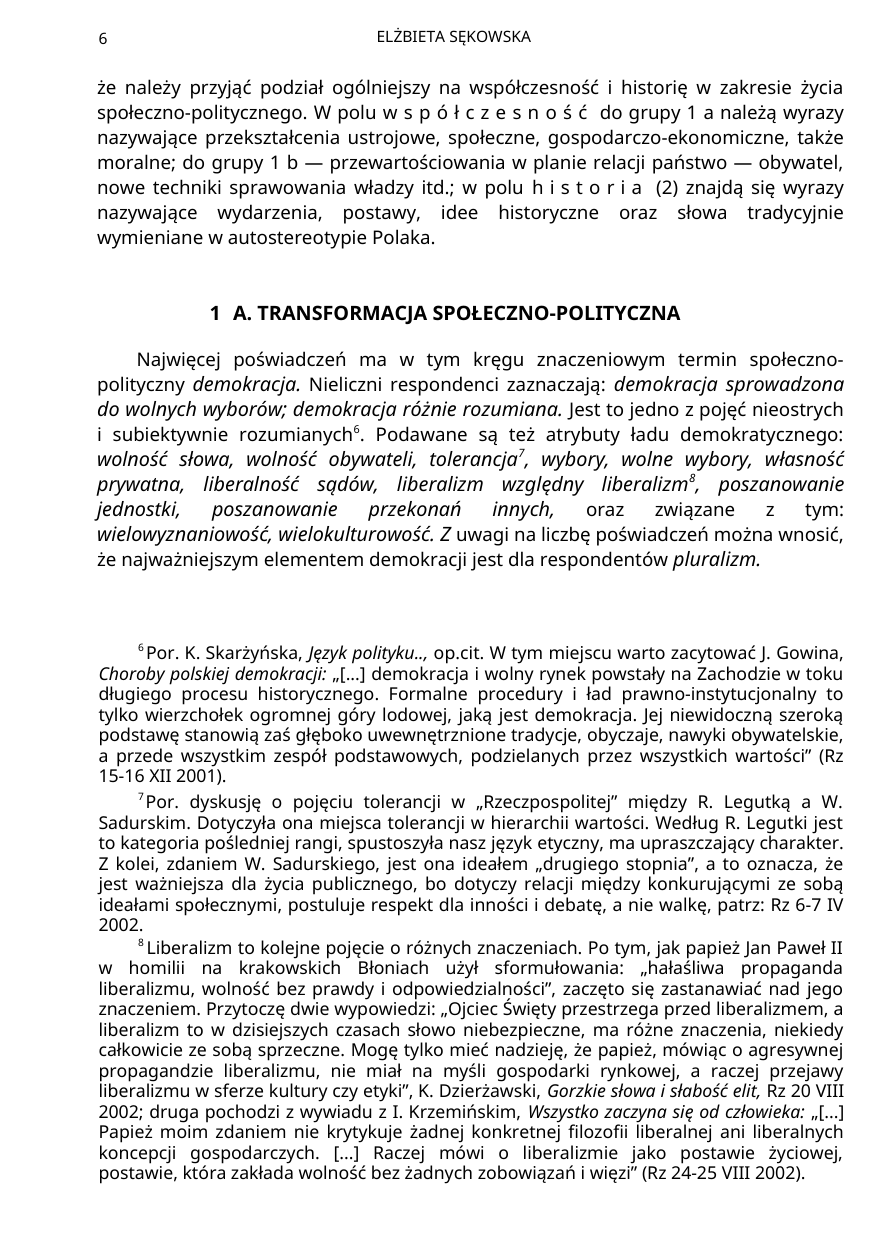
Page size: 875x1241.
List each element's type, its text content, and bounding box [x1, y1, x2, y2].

text Najwięcej poświadczeń ma w tym kręgu znaczeniowym termin społeczno-polityczny demokracja. Nieliczni respondenci zaznaczają: demokracja sprowadzona do wolnych wyborów; demokracja różnie rozumiana. Jest to jedno z pojęć nieostrych i subiektywnie rozumianych6. Podawane są też atrybuty ładu demokratycznego: wolność słowa, wolność obywateli, tolerancja7, wybory, wolne wybory, własność prywatna, liberalność sądów, liberalizm względny liberalizm8, poszanowanie jednostki, poszanowanie przekonań innych, oraz związane z tym: wielowyznaniowość, wielokulturowość. Z uwagi na liczbę poświadczeń można wnosić, że najważniejszym elementem demokracji jest dla respondentów pluralizm. [97, 347, 844, 572]
text ELŻBIETA SĘKOWSKA [376, 30, 531, 46]
text 6 Por. K. Skarżyńska, Język polityku.., op.cit. W tym miejscu warto zacytować J. Gowina, Choroby polskiej demokracji: „[...] demokracja i wolny rynek powstały na Zachodzie w toku długiego procesu historycznego. Formalne procedury i ład prawno-instytucjonalny to tylko wierzchołek ogromnej góry lodowej, jaką jest demokracja. Jej niewidoczną szeroką podstawę stanowią zaś głęboko uwewnętrznione tradycje, obyczaje, nawyki obywatelskie, a przede wszystkim zespół podstawowych, podzielanych przez wszystkich wartości” (Rz 15-16 XII 2001). [98, 643, 844, 787]
text 8 Liberalizm to kolejne pojęcie o różnych znaczeniach. Po tym, jak papież Jan Paweł II w homilii na krakowskich Błoniach użył sformułowania: „hałaśliwa propaganda liberalizmu, wolność bez prawdy i odpowiedzialności”, zaczęto się zastanawiać nad jego znaczeniem. Przytoczę dwie wypowiedzi: „Ojciec Święty przestrzega przed liberalizmem, a liberalizm to w dzisiejszych czasach słowo niebezpieczne, ma różne znaczenia, niekiedy całkowicie ze sobą sprzeczne. Mogę tylko mieć nadzieję, że papież, mówiąc o agresywnej propagandzie liberalizmu, nie miał na myśli gospodarki rynkowej, a raczej przejawy liberalizmu w sferze kultury czy etyki”, K. Dzierżawski, Gorzkie słowa i słabość elit, Rz 20 VIII 2002; druga pochodzi z wywiadu z I. Krzemińskim, Wszystko zaczyna się od człowieka: „[...] Papież moim zdaniem nie krytykuje żadnej konkretnej filozofii liberalnej ani liberalnych koncepcji gospodarczych. [...] Raczej mówi o liberalizmie jako postawie życiowej, postawie, która zakłada wolność bez żadnych zobowiązań i więzi” (Rz 24-25 VIII 2002). [98, 938, 844, 1184]
text 7 Por. dyskusję o pojęciu tolerancji w „Rzeczpospolitej” między R. Legutką a W. Sadurskim. Dotyczyła ona miejsca tolerancji w hierarchii wartości. Według R. Legutki jest to kategoria pośledniej rangi, spustoszyła nasz język etyczny, ma upraszczający charakter. Z kolei, zdaniem W. Sadurskiego, jest ona ideałem „drugiego stopnia”, a to oznacza, że jest ważniejsza dla życia publicznego, bo dotyczy relacji między konkurującymi ze sobą ideałami społecznymi, postuluje respekt dla inności i debatę, a nie walkę, patrz: Rz 6-7 IV 2002. [98, 792, 844, 936]
text że należy przyjąć podział ogólniejszy na współczesność i historię w zakresie życia społeczno-politycznego. W polu współczesność do grupy 1 a należą wyrazy nazywające przekształcenia ustrojowe, społeczne, gospodarczo-ekonomiczne, także moralne; do grupy 1 b — przewartościowania w planie relacji państwo — obywatel, nowe techniki sprawowania władzy itd.; w polu historia (2) znajdą się wyrazy nazywające wydarzenia, postawy, idee historyczne oraz słowa tradycyjnie wymieniane w autostereotypie Polaka. [97, 75, 844, 250]
list A. TRANSFORMACJA SPOŁECZNO-POLITYCZNA [209, 304, 844, 324]
